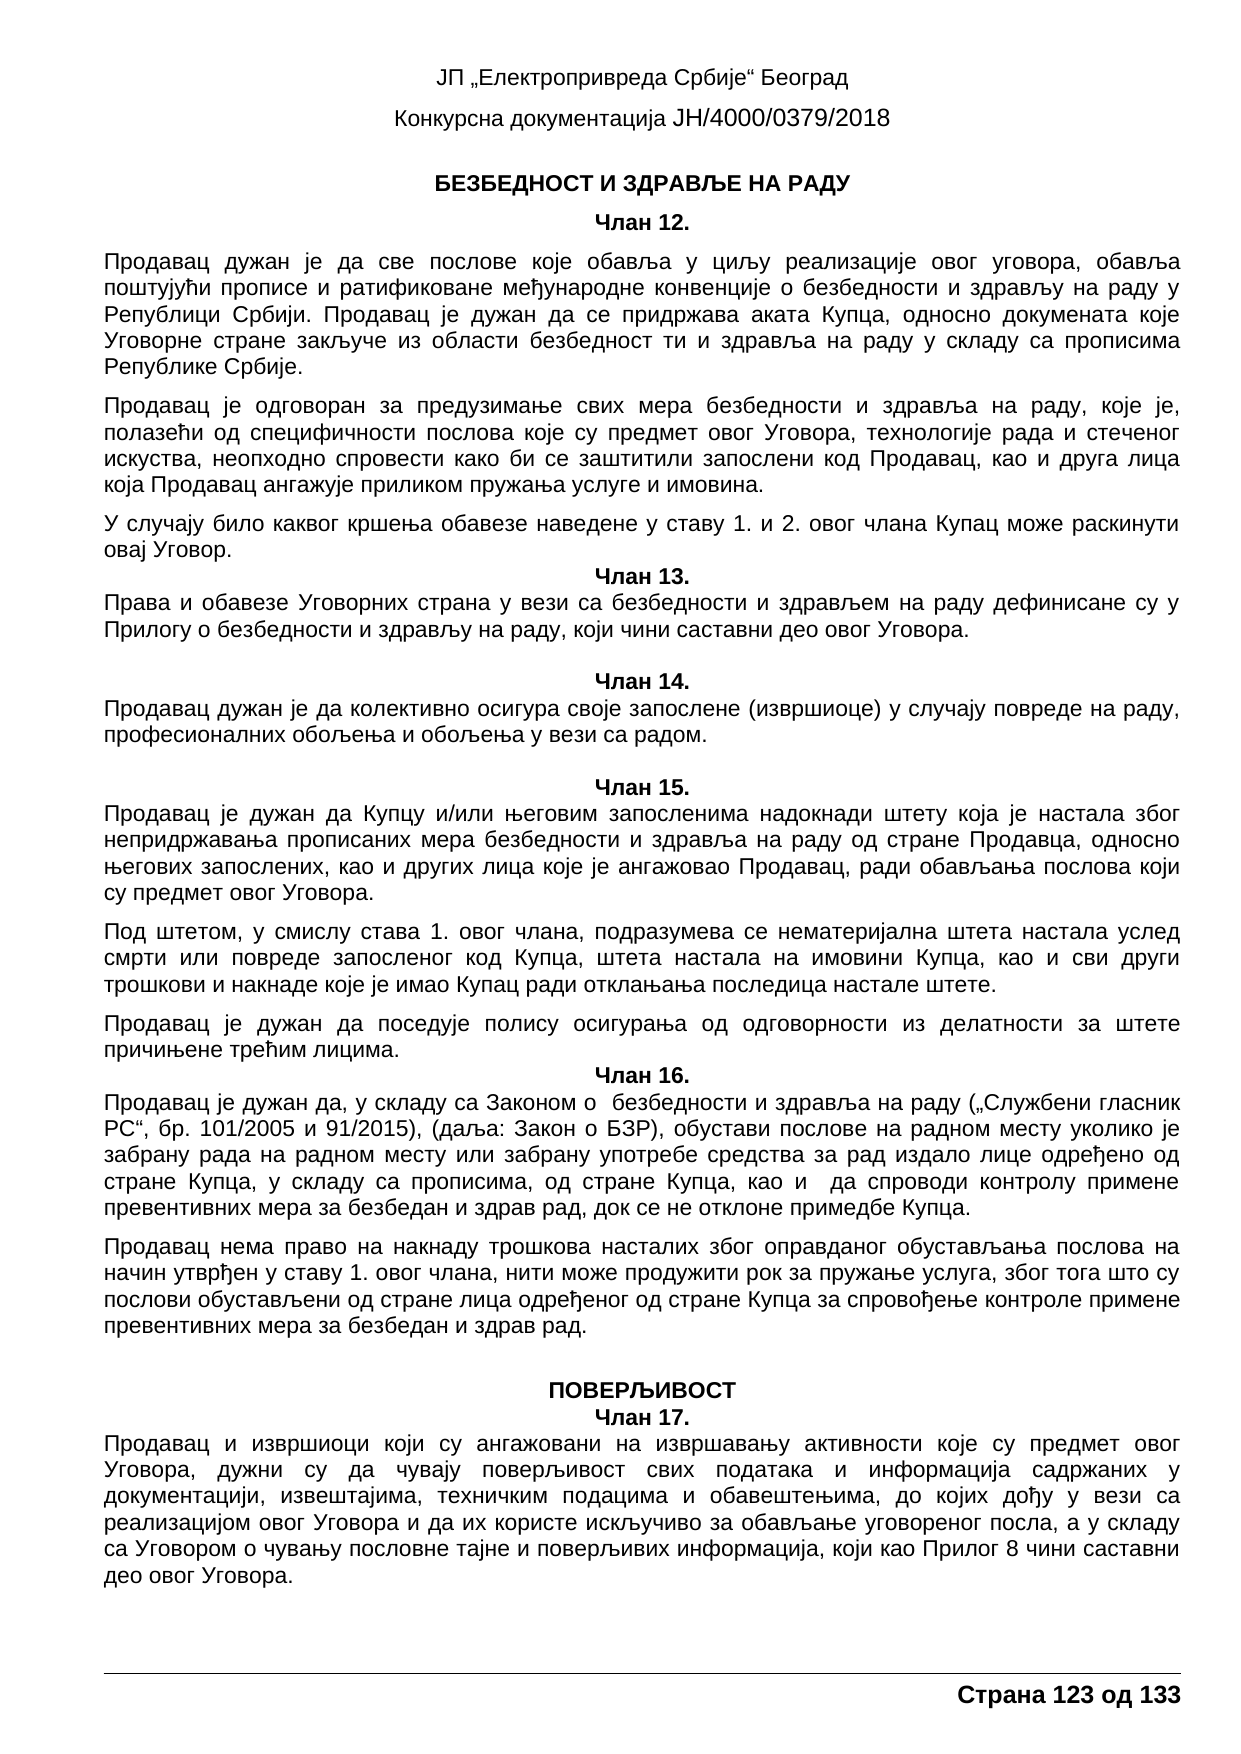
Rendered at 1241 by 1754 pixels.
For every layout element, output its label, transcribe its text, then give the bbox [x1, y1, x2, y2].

text Члан 13. [103, 563, 1181, 589]
text Права и обавезе Уговорних страна у вези са безбедности и здрављем на раду дефинисане су у Прилогу о безбедности и здрављу на раду, који чини саставни део овог Уговора. [103, 589, 1181, 642]
text ПОВЕРЉИВОСТ [103, 1377, 1181, 1403]
text Члан 15. [103, 774, 1181, 800]
text Продавац је одговоран за предузимање свих мера безбедности и здравља на раду, које je, полазећи од специфичности послова које су предмет овог Уговора, технологије рада и стеченог искуства, неопходно спровести како би се заштитили запослени код Продавац, као и друга лица која Продавац ангажује приликом пружања услуге и имовина. [103, 392, 1181, 498]
text Продавац дужан је да све послове које обавља у циљу реализације овог уговора, обавља поштујући прописе и ратификоване међународне конвенције о безбедности и здрављу на раду у Републици Србији. Продавац је дужан да се придржава аката Купца, односно докумената које Уговорне стране закључе из области безбедност ти и здравља на раду у складу са прописима Републике Србије. [103, 248, 1181, 380]
text Продавац је дужан да поседује полису осигурања од одговорности из делатности за штете причињене трећим лицима. [103, 1009, 1181, 1062]
text У случају било каквог кршења обавезе наведене у ставу 1. и 2. овог члана Купац може раскинути овај Уговор. [103, 510, 1181, 563]
text Продавац је дужан да Купцу и/или његовим запосленима надокнади штету која је настала због непридржавања прописаних мера безбедности и здравља на раду од стране Продавца, односно његових запослених, као и других лица које је ангажовао Продавац, ради обављања послова који су предмет овог Уговора. [103, 800, 1181, 905]
text Члан 16. [103, 1062, 1181, 1088]
text Под штетом, у смислу става 1. овог члана, подразумева се нематеријална штета настала услед смрти или повреде запосленог код Купца, штета настала на имовини Купца, као и сви други трошкови и накнаде које је имао Купац ради отклањања последица настале штете. [103, 918, 1181, 997]
text Продавац нема право на накнаду трошкова насталих због оправданог обустављања послова на начин утврђен у ставу 1. овог члана, нити може продужити рок за пружање услуга, због тога што су послови обустављени од стране лица одређеног од стране Купца за спровођење контроле примене превентивних мера за безбедан и здрав рад. [103, 1233, 1181, 1338]
text Продавац и извршиоци који су ангажовани на извршавању активности које су предмет овог Уговора, дужни су да чувају поверљивост свих података и информација садржаних у документацији, извештајима, техничким подацима и обавештењима, до којих дођу у вези са реализацијом овог Уговора и да их користе искључиво за обављање уговореног посла, а у складу са Уговором о чувању пословне тајне и поверљивих информација, који као Прилог 8 чини саставни део овог Уговора. [103, 1430, 1181, 1588]
text Продавац је дужан да, у складу са Законом о безбедности и здравља на раду („Службени гласник РС“, бр. 101/2005 и 91/2015), (даља: Закон о БЗР), обустави послове на радном месту уколико је забрану рада на радном месту или забрану употребе средства за рад издало лице одређено од стране Купца, у складу са прописима, од стране Купца, као и да спроводи контролу примене превентивних мера за безбедан и здрав рад, док се не отклоне примедбе Купца. [103, 1088, 1181, 1220]
text Члан 14. [103, 668, 1181, 694]
text Продавац дужан је да колективно осигура своје запослене (извршиоце) у случају повреде на раду, професионалних обољења и обољења у вези са радом. [103, 694, 1181, 747]
text БЕЗБЕДНОСТ И ЗДРАВЉЕ НА РАДУ [103, 170, 1181, 197]
text Члан 17. [103, 1403, 1181, 1430]
text Члан 12. [103, 209, 1181, 235]
